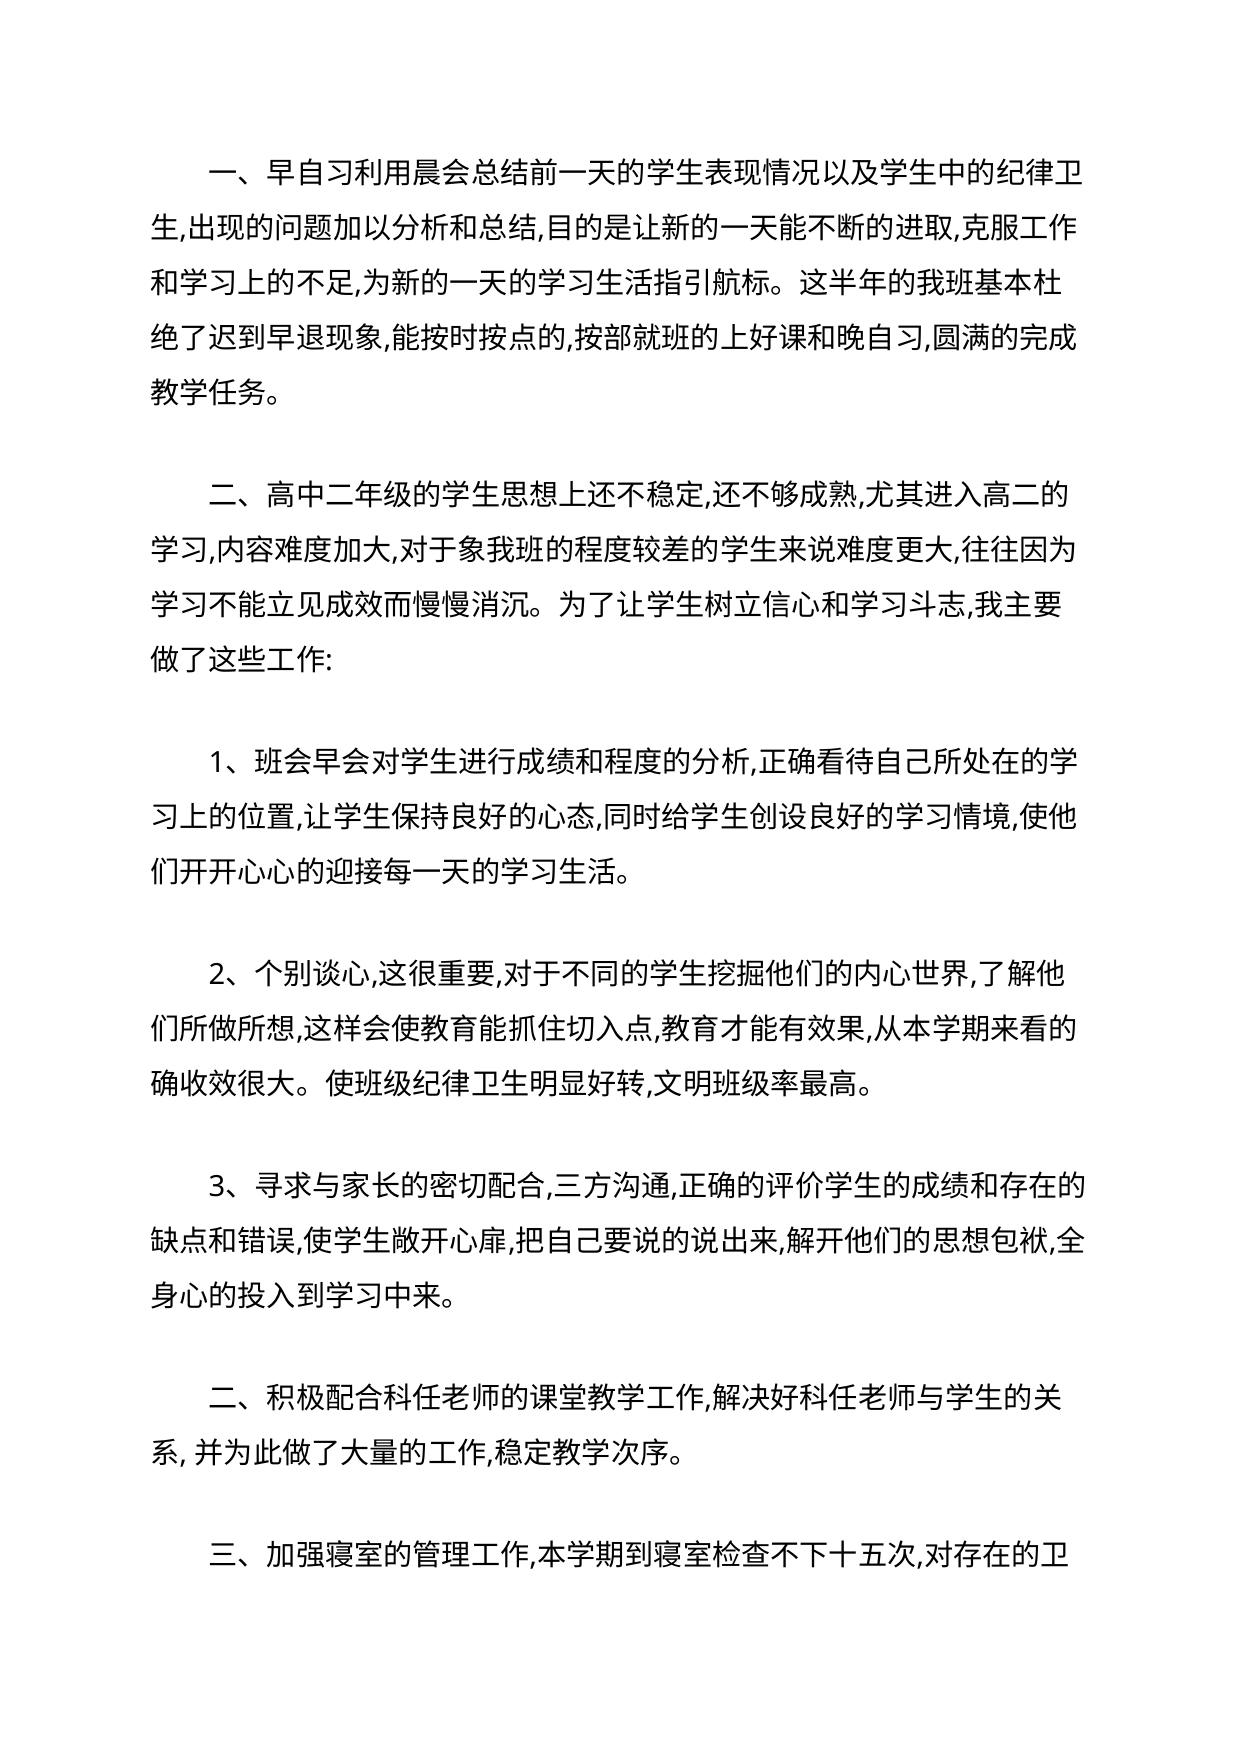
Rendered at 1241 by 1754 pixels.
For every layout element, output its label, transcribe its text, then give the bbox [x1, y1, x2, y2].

text 二、高中二年级的学生思想上还不稳定,还不够成熟,尤其进入高二的学习,内容难度加大,对于象我班的程度较差的学生来说难度更大,往往因为学习不能立见成效而慢慢消沉。为了让学生树立信心和学习斗志,我主要做了这些工作: [150, 472, 1090, 679]
text 2、个别谈心,这很重要,对于不同的学生挖掘他们的内心世界,了解他们所做所想,这样会使教育能抓住切入点,教育才能有效果,从本学期来看的确收效很大。使班级纪律卫生明显好转,文明班级率最高。 [150, 950, 1090, 1103]
text 3、寻求与家长的密切配合,三方沟通,正确的评价学生的成绩和存在的缺点和错误,使学生敞开心扉,把自己要说的说出来,解开他们的思想包袱,全身心的投入到学习中来。 [150, 1162, 1090, 1315]
text 二、积极配合科任老师的课堂教学工作,解决好科任老师与学生的关系, 并为此做了大量的工作,稳定教学次序。 [150, 1374, 1090, 1472]
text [150, 1531, 1090, 1573]
text 一、早自习利用晨会总结前一天的学生表现情况以及学生中的纪律卫生,出现的问题加以分析和总结,目的是让新的一天能不断的进取,克服工作和学习上的不足,为新的一天的学习生活指引航标。这半年的我班基本杜绝了迟到早退现象,能按时按点的,按部就班的上好课和晚自习,圆满的完成教学任务。 [150, 150, 1090, 412]
text 1、班会早会对学生进行成绩和程度的分析,正确看待自己所处在的学习上的位置,让学生保持良好的心态,同时给学生创设良好的学习情境,使他们开开心心的迎接每一天的学习生活。 [150, 739, 1090, 891]
